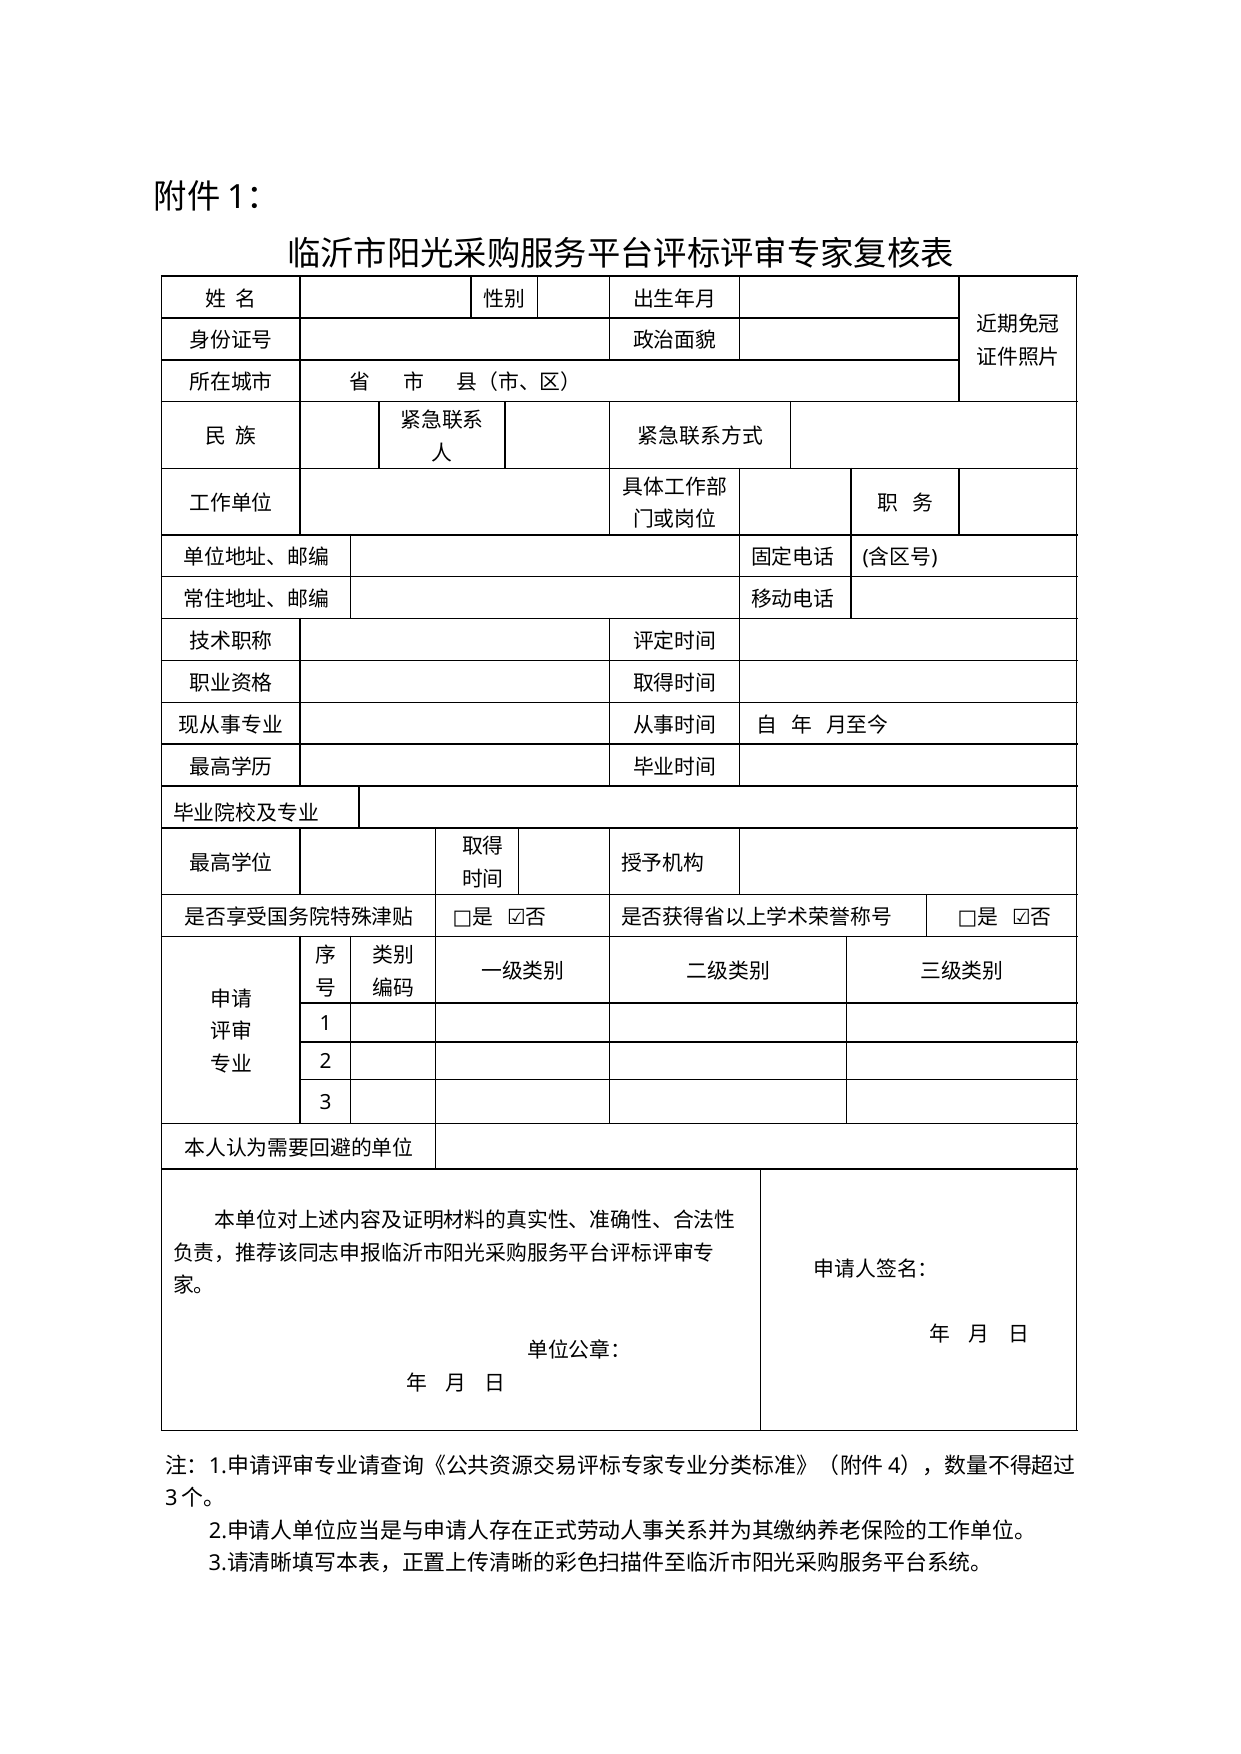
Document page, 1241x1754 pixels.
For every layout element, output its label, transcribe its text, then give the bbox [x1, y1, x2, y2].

table_cell [301, 619, 609, 659]
table_cell 政治面貌 [610, 319, 739, 359]
table_cell [436, 1004, 609, 1041]
table_cell 3.请清晰填写本表，正置上传清晰的彩色扫描件至临沂市阳光采购服务平台系统。 [154, 1545, 1087, 1578]
table_cell 注：1.申请评审专业请查询《公共资源交易评标专家专业分类标准》（附件4），数量不得超过3个。 [154, 1430, 1087, 1513]
table_cell [301, 402, 378, 467]
table_header 姓 名 [162, 277, 299, 317]
table_cell 申请人签名： 年 月 日 [761, 1170, 1076, 1430]
table_cell [301, 829, 435, 894]
table_cell [436, 1124, 1076, 1168]
table_cell [506, 402, 609, 467]
table_cell 紧急联系方式 [610, 402, 790, 467]
table_cell □是 ☑否 [927, 895, 1076, 936]
table_cell [610, 1004, 846, 1041]
table_header [301, 277, 470, 317]
table_cell 自 年 月至今 [740, 703, 1076, 743]
table_cell [740, 745, 1076, 785]
table_cell 本单位对上述内容及证明材料的真实性、准确性、合法性负责，推荐该同志申报临沂市阳光采购服务平台评标评审专家。 单位公章： 年 月 日 [162, 1170, 760, 1430]
table_cell [351, 1043, 435, 1079]
table_header 出生年月 [610, 277, 739, 317]
table_cell 技术职称 [162, 619, 299, 659]
table_cell [351, 1004, 435, 1041]
table_cell [852, 577, 1076, 618]
table_header [538, 277, 609, 317]
table_cell 取得 时间 [436, 829, 518, 894]
table_cell [740, 619, 1076, 659]
table_cell 职业资格 [162, 661, 299, 701]
table_cell 申请 评审 专业 [162, 937, 299, 1122]
table_cell 3 [301, 1080, 350, 1122]
table_cell 2 [301, 1043, 350, 1079]
table_cell 固定电话 [740, 536, 850, 576]
table_cell 省 市 县（市、区） [301, 361, 958, 401]
table_cell 从事时间 [610, 703, 739, 743]
table_cell [301, 319, 609, 359]
table_cell 具体工作部门或岗位 [610, 469, 739, 534]
table_cell [791, 402, 1076, 467]
table_cell [436, 1043, 609, 1079]
table_cell 一级类别 [436, 937, 609, 1002]
table_cell 工作单位 [162, 469, 299, 534]
table_cell [360, 787, 1076, 827]
table_cell [301, 469, 609, 534]
table_cell 单位地址、邮编 [162, 536, 350, 576]
table_cell [436, 1080, 609, 1122]
table_cell 常住地址、邮编 [162, 577, 350, 618]
table_cell 职 务 [852, 469, 958, 534]
text 附件1： [153, 162, 1087, 227]
table_cell 移动电话 [740, 577, 850, 618]
table_cell [351, 577, 739, 618]
table_cell (含区号) [852, 536, 1076, 576]
table_cell [740, 319, 958, 359]
table_cell 最高学位 [162, 829, 299, 894]
table_cell [740, 661, 1076, 701]
table_cell 现从事专业 [162, 703, 299, 743]
table_cell 序号 [301, 937, 350, 1002]
table_cell 2.申请人单位应当是与申请人存在正式劳动人事关系并为其缴纳养老保险的工作单位。 [154, 1513, 1087, 1545]
table_cell [740, 829, 1076, 894]
table_cell [847, 1043, 1076, 1079]
table_cell 所在城市 [162, 361, 299, 401]
table_cell [960, 469, 1076, 534]
table_header [740, 277, 958, 317]
text 临沂市阳光采购服务平台评标评审专家复核表 [153, 227, 1087, 275]
table_cell 是否享受国务院特殊津贴 [162, 895, 435, 936]
table_cell 紧急联系人 [380, 402, 504, 467]
table_header 性别 [472, 277, 537, 317]
table_cell □是 ☑否 [436, 895, 609, 936]
table_cell [610, 1080, 846, 1122]
table_cell 取得时间 [610, 661, 739, 701]
table_cell [740, 469, 850, 534]
table_cell 民 族 [162, 402, 299, 467]
table_cell [301, 661, 609, 701]
table_cell [519, 829, 609, 894]
table_cell 授予机构 [610, 829, 739, 894]
table_cell [847, 1080, 1076, 1122]
table_cell [351, 1080, 435, 1122]
table_cell 毕业时间 [610, 745, 739, 785]
table_cell 评定时间 [610, 619, 739, 659]
table_cell 本人认为需要回避的单位 [162, 1124, 435, 1168]
table_cell 最高学历 [162, 745, 299, 785]
table_cell 1 [301, 1004, 350, 1041]
table_cell 二级类别 [610, 937, 846, 1002]
table_cell 三级类别 [847, 937, 1076, 1002]
table_cell 毕业院校及专业 [162, 787, 358, 827]
table_cell 类别 编码 [351, 937, 435, 1002]
table_cell [351, 536, 739, 576]
table_header 近期免冠 证件照片 [960, 277, 1076, 401]
table_cell 身份证号 [162, 319, 299, 359]
table_cell [610, 1043, 846, 1079]
table_cell 是否获得省以上学术荣誉称号 [610, 895, 926, 936]
table_cell [301, 703, 609, 743]
table_cell [301, 745, 609, 785]
table_cell [847, 1004, 1076, 1041]
